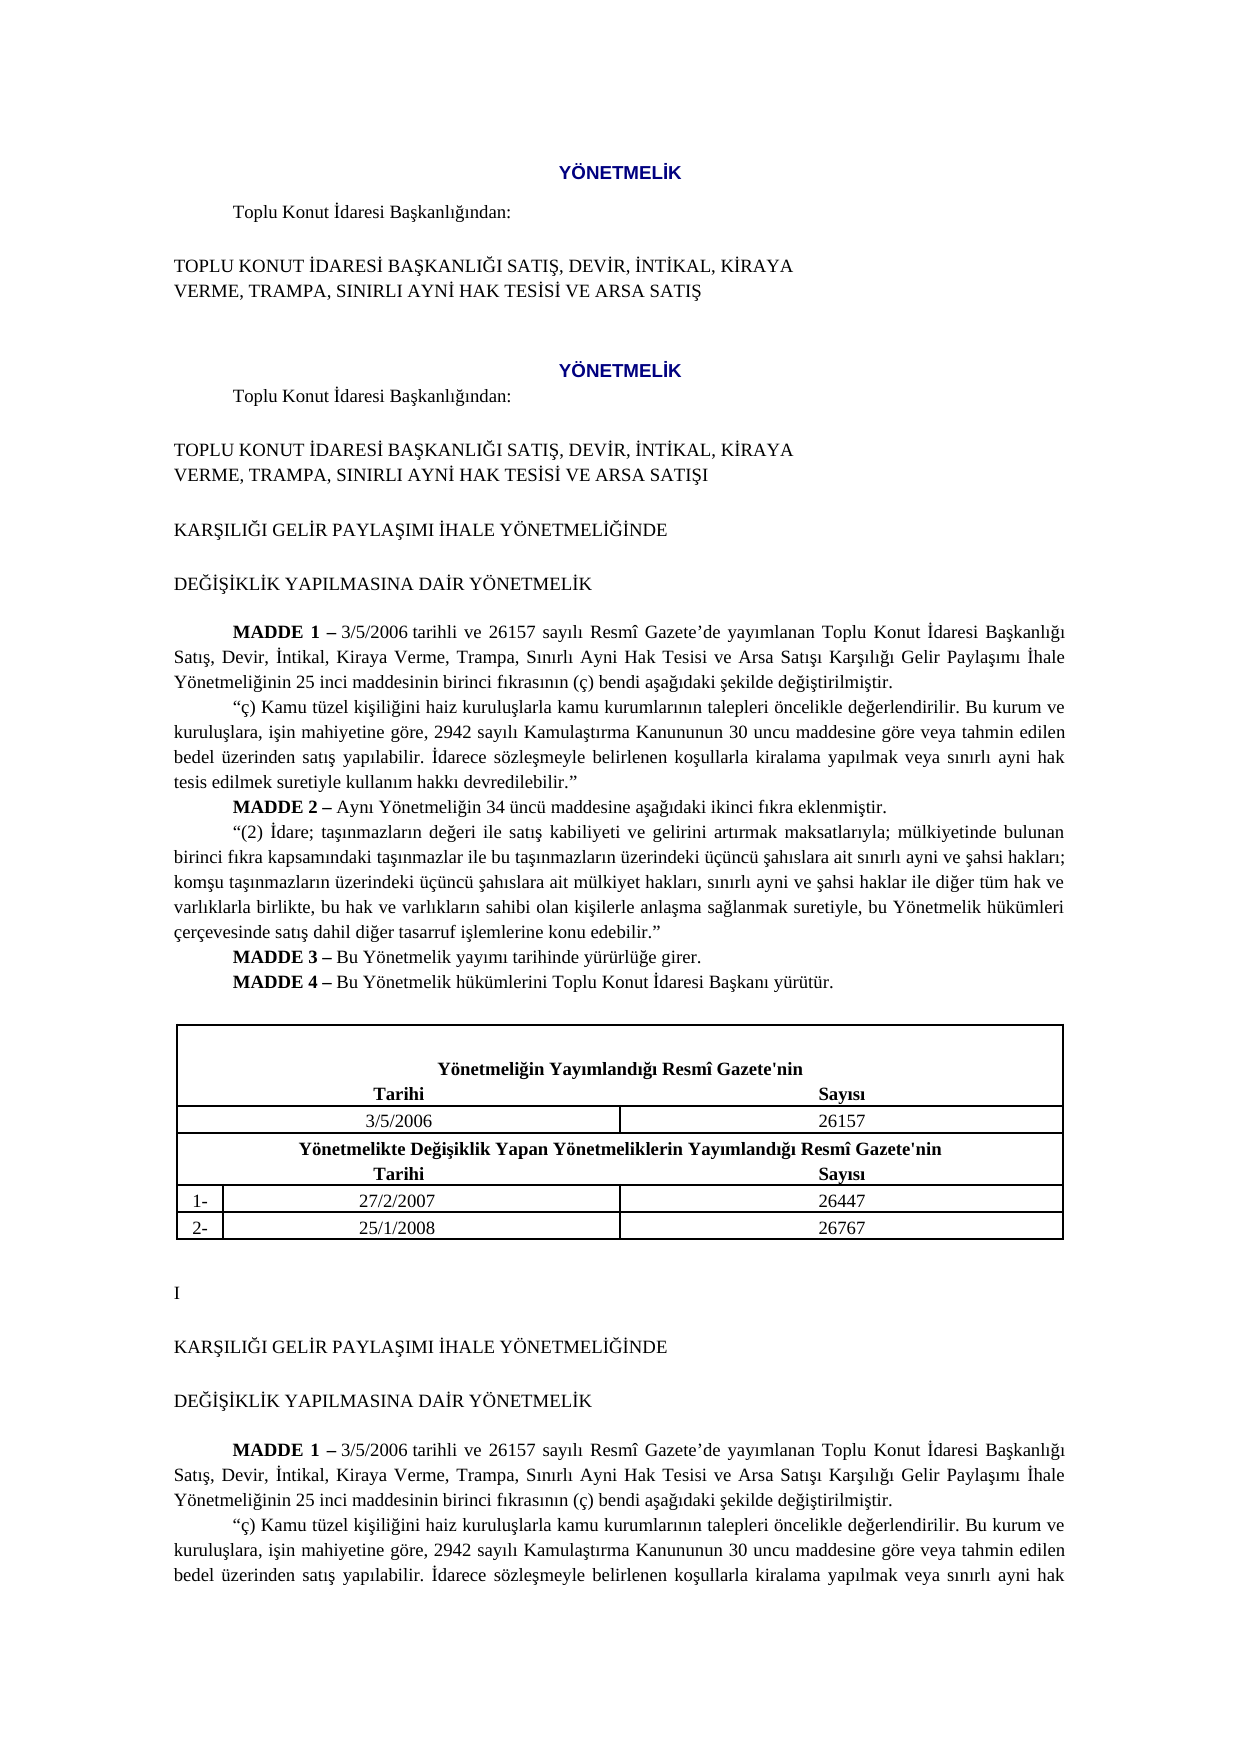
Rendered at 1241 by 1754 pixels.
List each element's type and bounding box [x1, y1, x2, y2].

table_header [142, 148, 1098, 1586]
